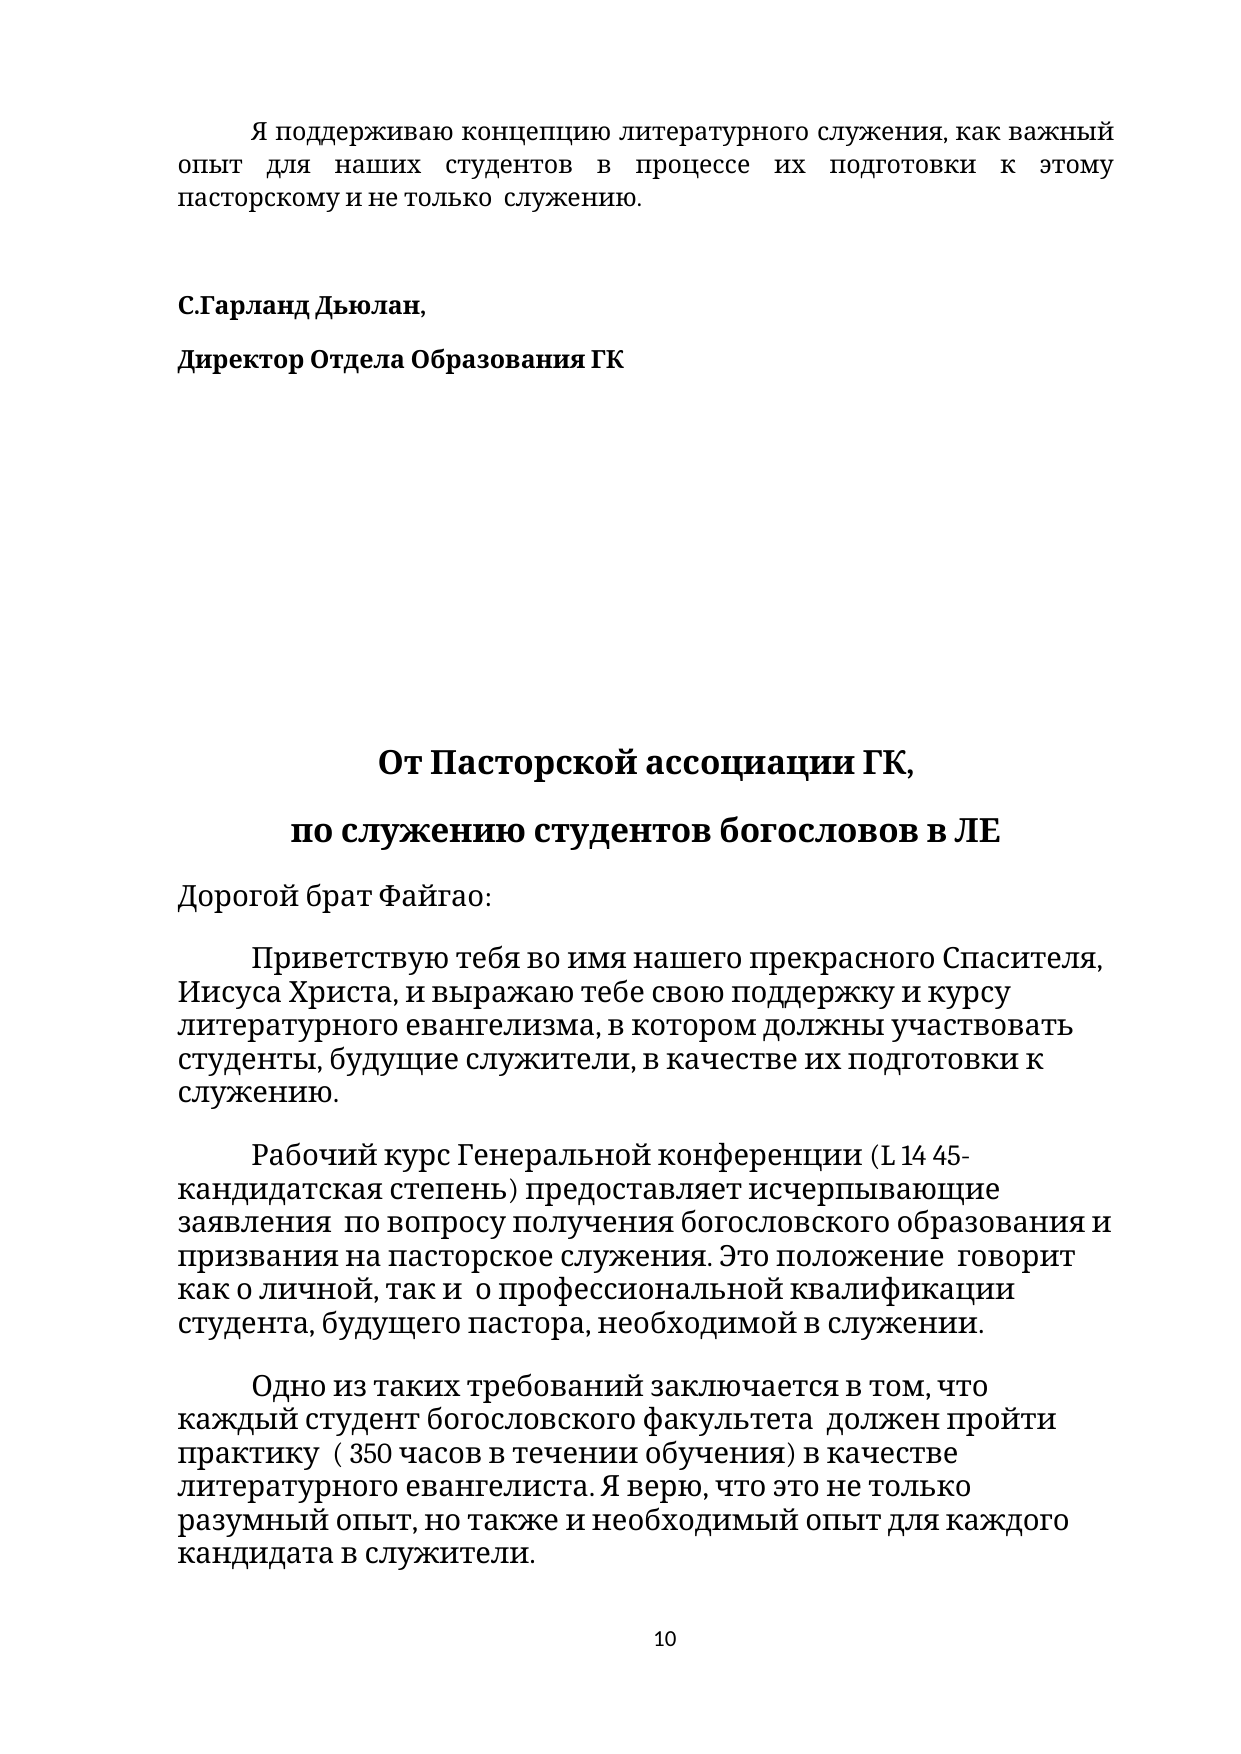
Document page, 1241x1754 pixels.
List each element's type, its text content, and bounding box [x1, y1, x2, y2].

text по служению студентов богословов в ЛЕ [177, 812, 1114, 851]
text С.Гарланд Дьюлан, [177, 292, 1115, 321]
text Дорогой брат Файгао: [177, 880, 1114, 913]
text Я поддерживаю концепцию литературного служения, как важный опыт для наших студентов в процессе их подготовки к этому пасторскому и не только служению. [177, 118, 1115, 213]
text Рабочий курс Генеральной конференции (L 14 45- кандидатская степень) предоставляет исчерпывающие заявления по вопросу получения богословского образования и призвания на пасторское служения. Это положение говорит как о личной, так и о профессиональной квалификации студента, будущего пастора, необходимой в служении. [177, 1139, 1114, 1341]
text Директор Отдела Образования ГК [177, 346, 1115, 374]
text От Пасторской ассоциации ГК, [177, 745, 1114, 783]
text Одно из таких требований заключается в том, что каждый студент богословского факультета должен пройти практику ( 350 часов в течении обучения) в качестве литературного евангелиста. Я верю, что это не только разумный опыт, но также и необходимый опыт для каждого кандидата в служители. [177, 1370, 1114, 1571]
text Приветствую тебя во имя нашего прекрасного Спасителя, Иисуса Христа, и выражаю тебе свою поддержку и курсу литературного евангелизма, в котором должны участвовать студенты, будущие служители, в качестве их подготовки к служению. [177, 942, 1114, 1110]
